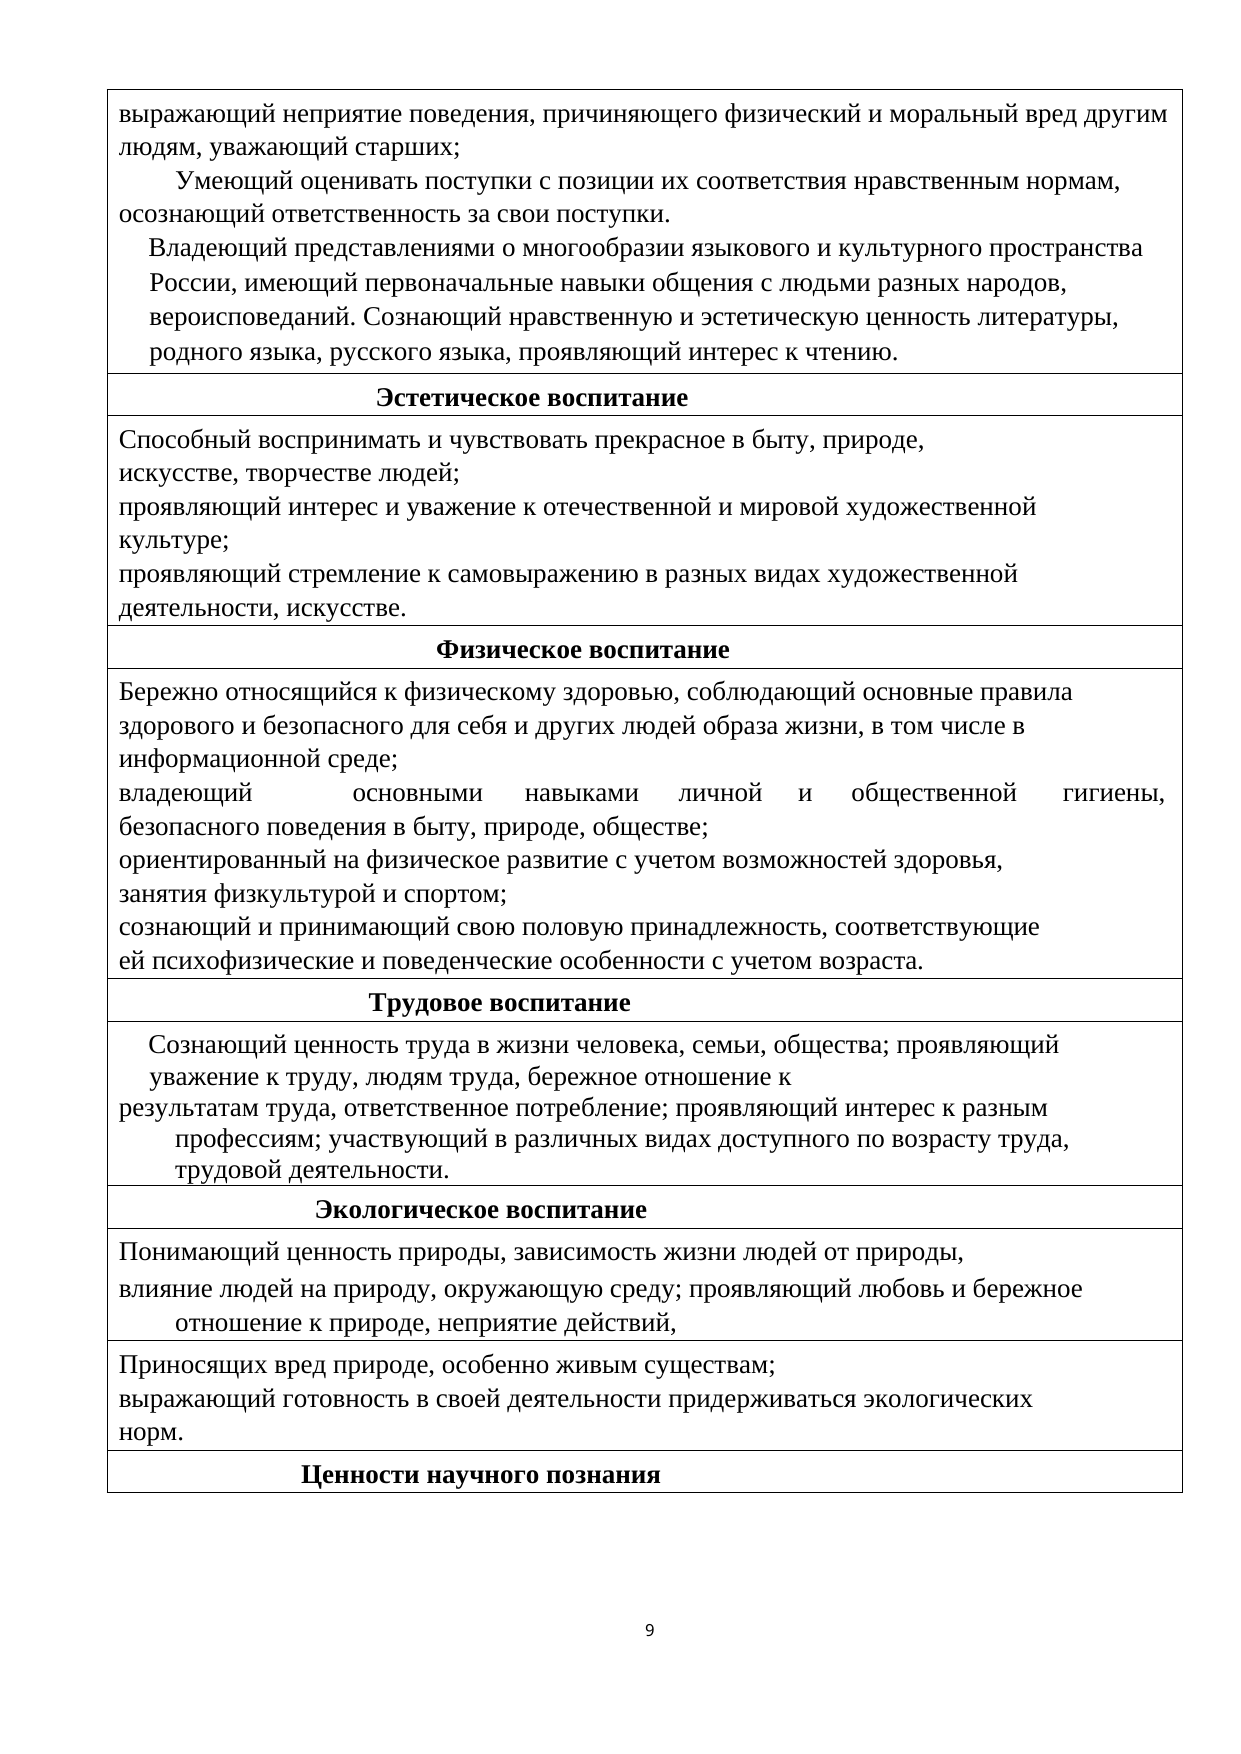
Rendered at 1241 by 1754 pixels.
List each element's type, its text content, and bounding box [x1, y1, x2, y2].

table_cell Бережно относящийся к физическому здоровью, соблюдающий основные правила здорового и безопасного для себя и других людей образа жизни, в том числе в информационной среде; владеющий основными навыками личной и общественной гигиены, безопасного поведения в быту, природе, обществе; ориентированный на физическое развитие с учетом возможностей здоровья, занятия физкультурой и спортом; сознающий и принимающий свою половую принадлежность, соответствующие ей психофизические и поведенческие особенности с учетом возраста. [108, 669, 1182, 978]
table_cell Экологическое воспитание [108, 1186, 1182, 1227]
table_cell Эстетическое воспитание [108, 374, 1182, 415]
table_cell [108, 90, 1182, 373]
table_cell Понимающий ценность природы, зависимость жизни людей от природы, влияние людей на природу, окружающую среду; проявляющий любовь и бережное отношение к природе, неприятие действий, [108, 1229, 1182, 1340]
table_cell Приносящих вред природе, особенно живым существам; выражающий готовность в своей деятельности придерживаться экологических норм. [108, 1341, 1182, 1450]
table_cell Сознающий ценность труда в жизни человека, семьи, общества; проявляющий уважение к труду, людям труда, бережное отношение к результатам труда, ответственное потребление; проявляющий интерес к разным профессиям; участвующий в различных видах доступного по возрасту труда, трудовой деятельности. [108, 1022, 1182, 1185]
table_cell Трудовое воспитание [108, 979, 1182, 1021]
table_cell Физическое воспитание [108, 626, 1182, 668]
table_cell Ценности научного познания [108, 1451, 1182, 1492]
table_cell Способный воспринимать и чувствовать прекрасное в быту, природе, искусстве, творчестве людей; проявляющий интерес и уважение к отечественной и мировой художественной культуре; проявляющий стремление к самовыражению в разных видах художественной деятельности, искусстве. [108, 416, 1182, 625]
